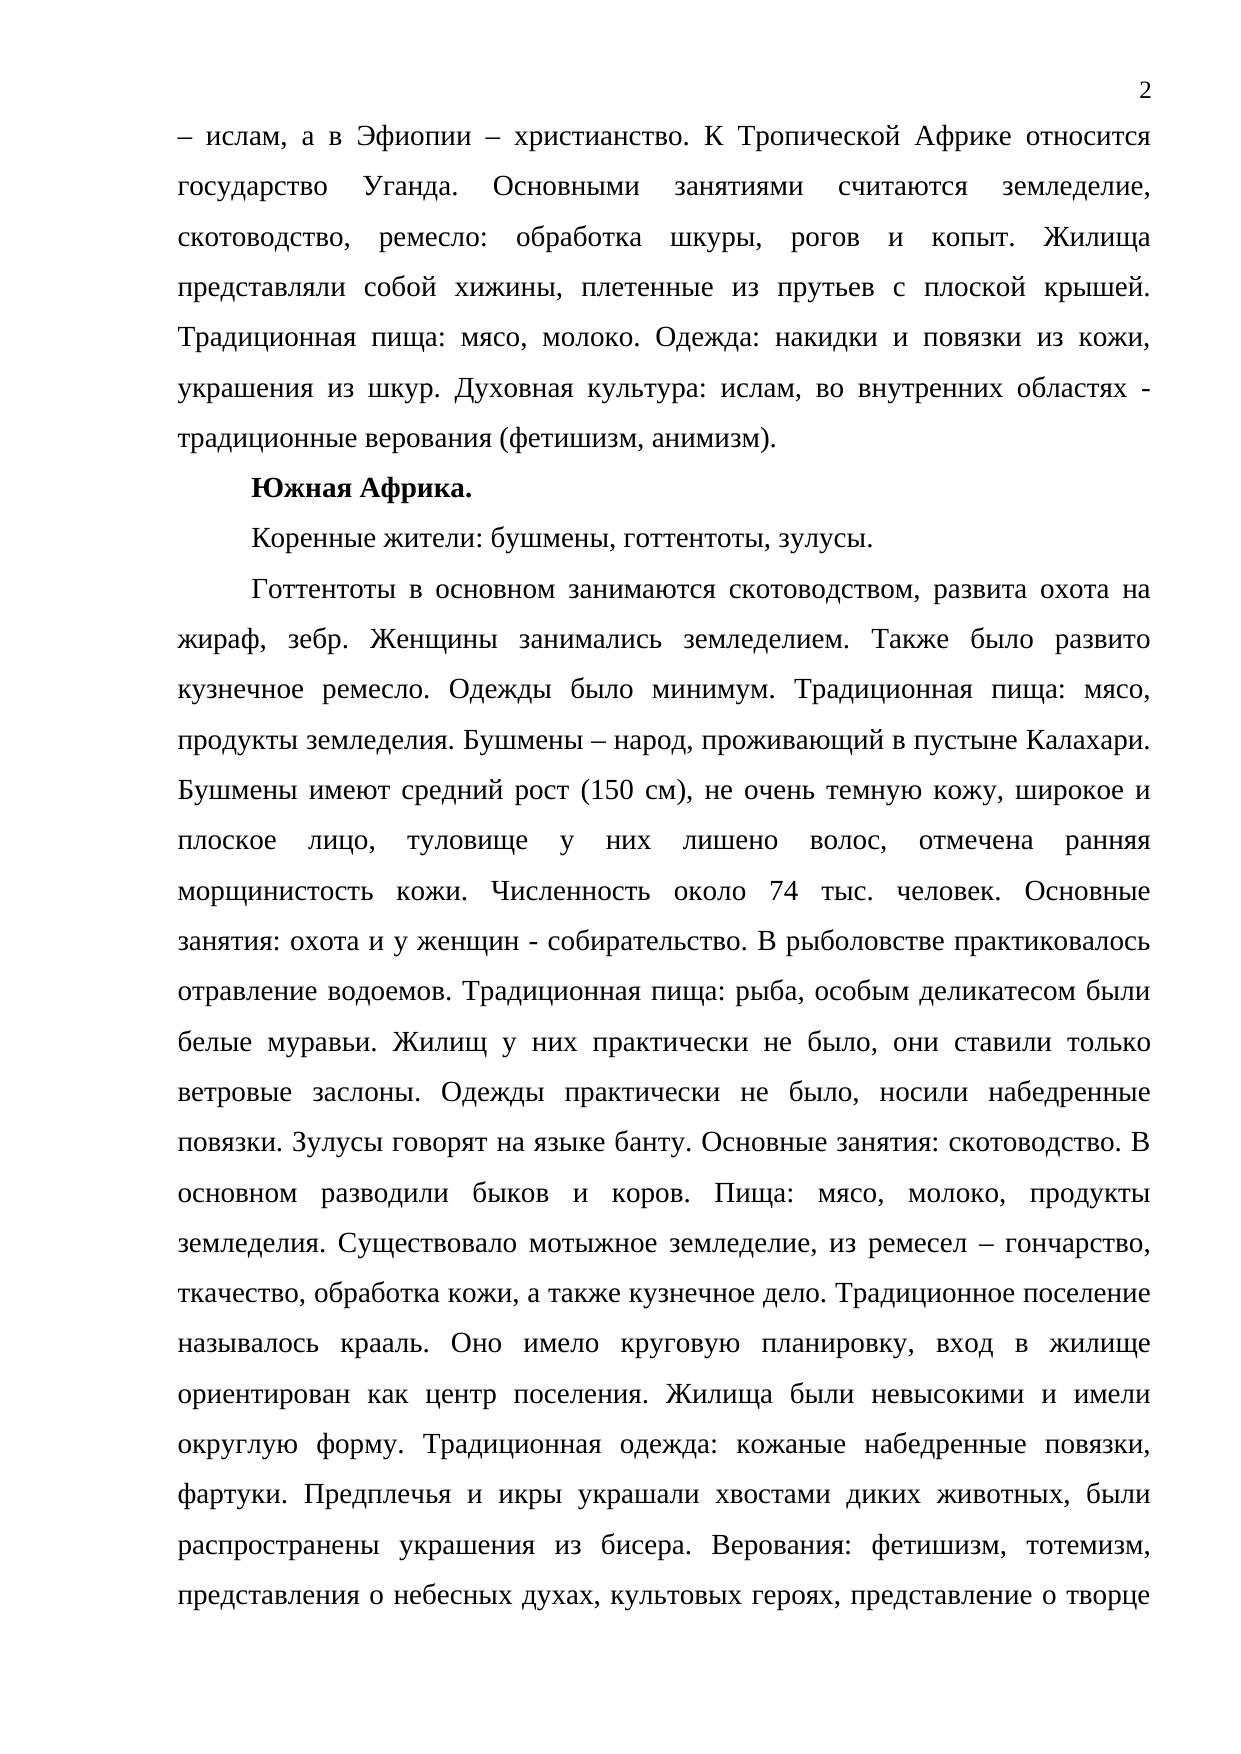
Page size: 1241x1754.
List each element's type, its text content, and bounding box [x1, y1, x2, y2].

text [177, 571, 1152, 1611]
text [177, 118, 1152, 453]
text Южная Африка. [177, 470, 1152, 504]
text Коренные жители: бушмены, готтентоты, зулусы. [177, 521, 1152, 554]
